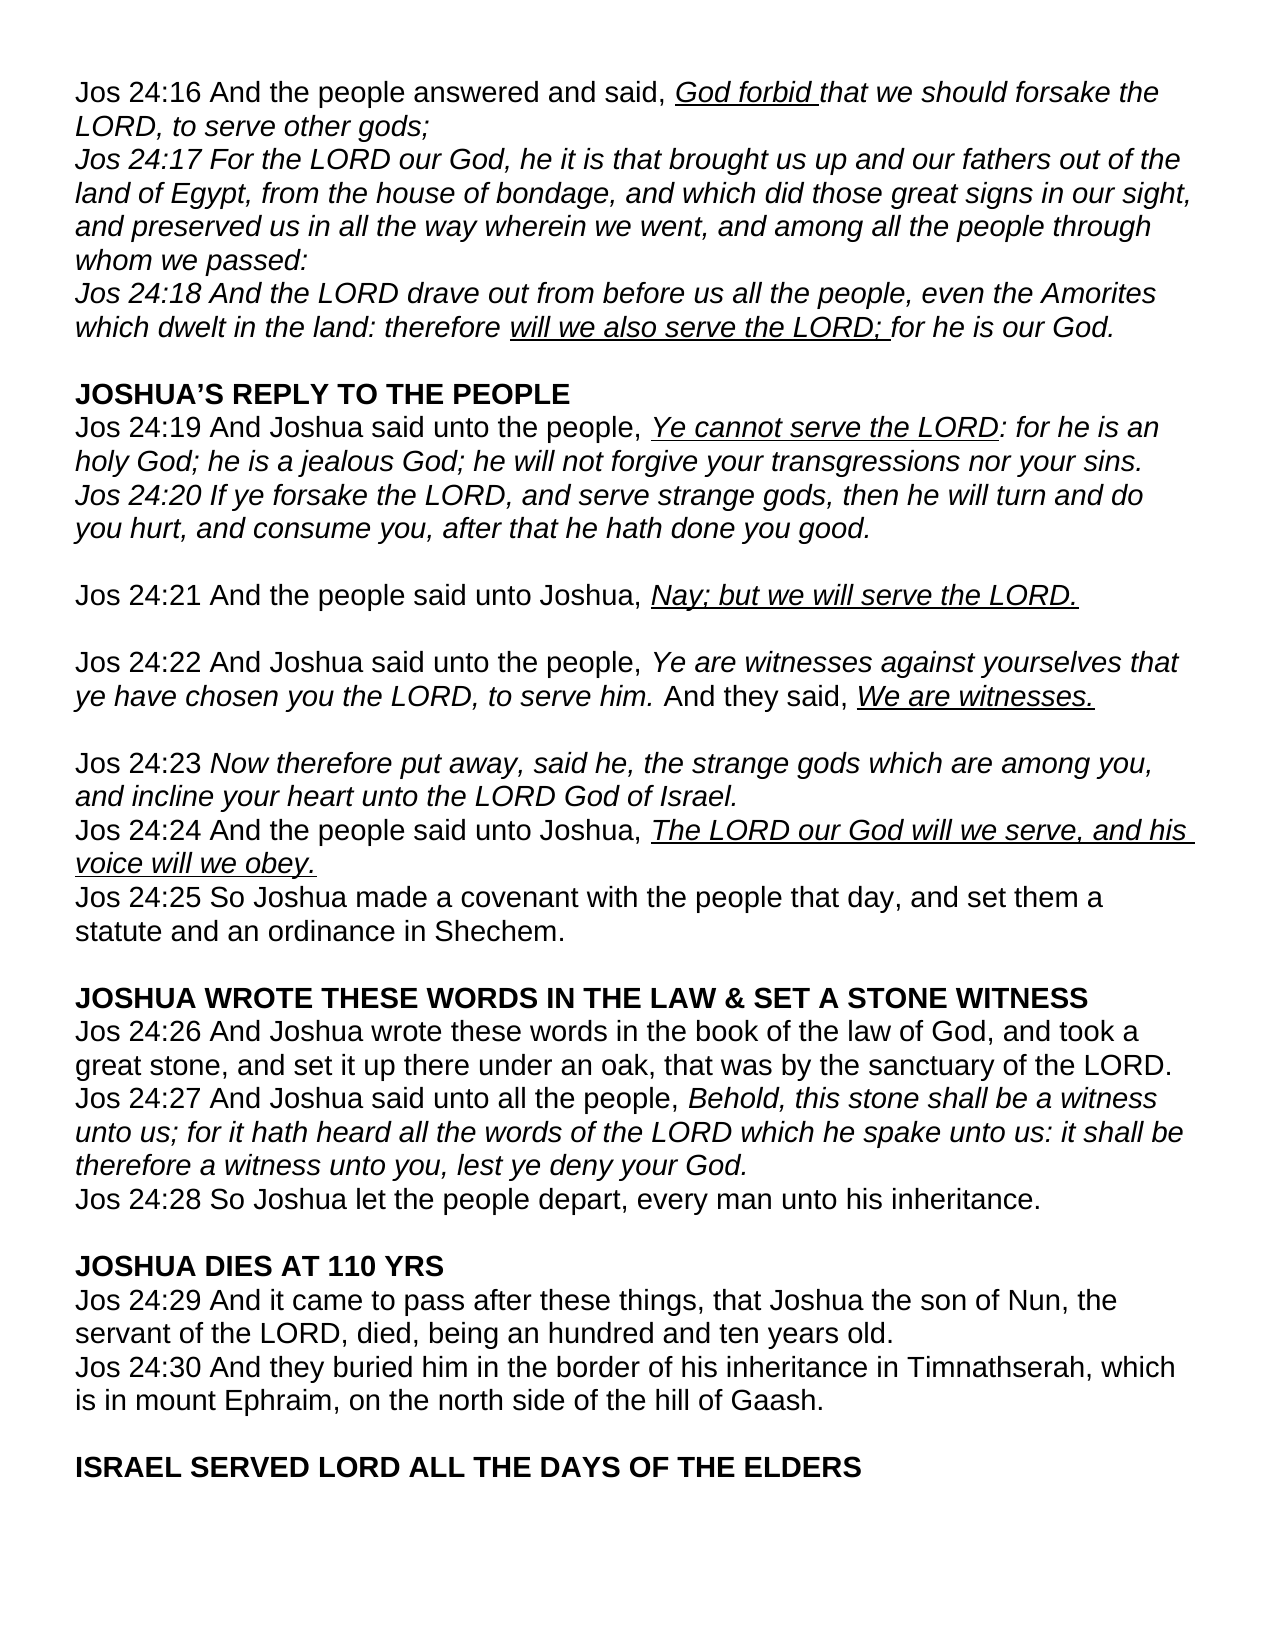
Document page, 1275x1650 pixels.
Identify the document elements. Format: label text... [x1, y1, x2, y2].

text Jos 24:19 And Joshua said unto the people, Ye cannot serve the LORD: for he is an holy God; he is a jealous God; he will not forgive your transgressions nor your sins. [75, 410, 1200, 477]
text Jos 24:17 For the LORD our God, he it is that brought us up and our fathers out of the land of Egypt, from the house of bondage, and which did those great signs in our sight, and preserved us in all the way wherein we went, and among all the people through whom we passed: [75, 142, 1200, 276]
text ISRAEL SERVED LORD ALL THE DAYS OF THE ELDERS [75, 1450, 1200, 1484]
text Jos 24:29 And it came to pass after these things, that Joshua the son of Nun, the servant of the LORD, died, being an hundred and ten years old. [75, 1282, 1200, 1349]
text statute and an ordinance in Shechem. [75, 913, 1200, 947]
text Jos 24:20 If ye forsake the LORD, and serve strange gods, then he will turn and do you hurt, and consume you, after that he hath done you good. [75, 477, 1200, 544]
text JOSHUA DIES AT 110 YRS [75, 1249, 1200, 1282]
text Jos 24:16 And the people answered and said, God forbid that we should forsake the LORD, to serve other gods; [75, 75, 1200, 142]
text Jos 24:27 And Joshua said unto all the people, Behold, this stone shall be a witness unto us; for it hath heard all the words of the LORD which he spake unto us: it shall be therefore a witness unto you, lest ye deny your God. [75, 1081, 1200, 1182]
text Jos 24:23 Now therefore put away, said he, the strange gods which are among you, and incline your heart unto the LORD God of Israel. [75, 746, 1200, 813]
text JOSHUA WROTE THESE WORDS IN THE LAW & SET A STONE WITNESS [75, 981, 1200, 1014]
text Jos 24:26 And Joshua wrote these words in the book of the law of God, and took a great stone, and set it up there under an oak, that was by the sanctuary of the LORD. [75, 1014, 1200, 1081]
text Jos 24:22 And Joshua said unto the people, Ye are witnesses against yourselves that ye have chosen you the LORD, to serve him. And they said, We are witnesses. [75, 645, 1200, 712]
text JOSHUA’S REPLY TO THE PEOPLE [75, 377, 1200, 410]
text Jos 24:21 And the people said unto Joshua, Nay; but we will serve the LORD. [75, 578, 1200, 612]
text Jos 24:25 So Joshua made a covenant with the people that day, and set them a [75, 880, 1200, 913]
text Jos 24:18 And the LORD drave out from before us all the people, even the Amorites which dwelt in the land: therefore will we also serve the LORD; for he is our God. [75, 276, 1200, 343]
text Jos 24:30 And they buried him in the border of his inheritance in Timnathserah, which is in mount Ephraim, on the north side of the hill of Gaash. [75, 1349, 1200, 1417]
text Jos 24:24 And the people said unto Joshua, The LORD our God will we serve, and his voice will we obey. [75, 813, 1200, 880]
text Jos 24:28 So Joshua let the people depart, every man unto his inheritance. [75, 1182, 1200, 1215]
